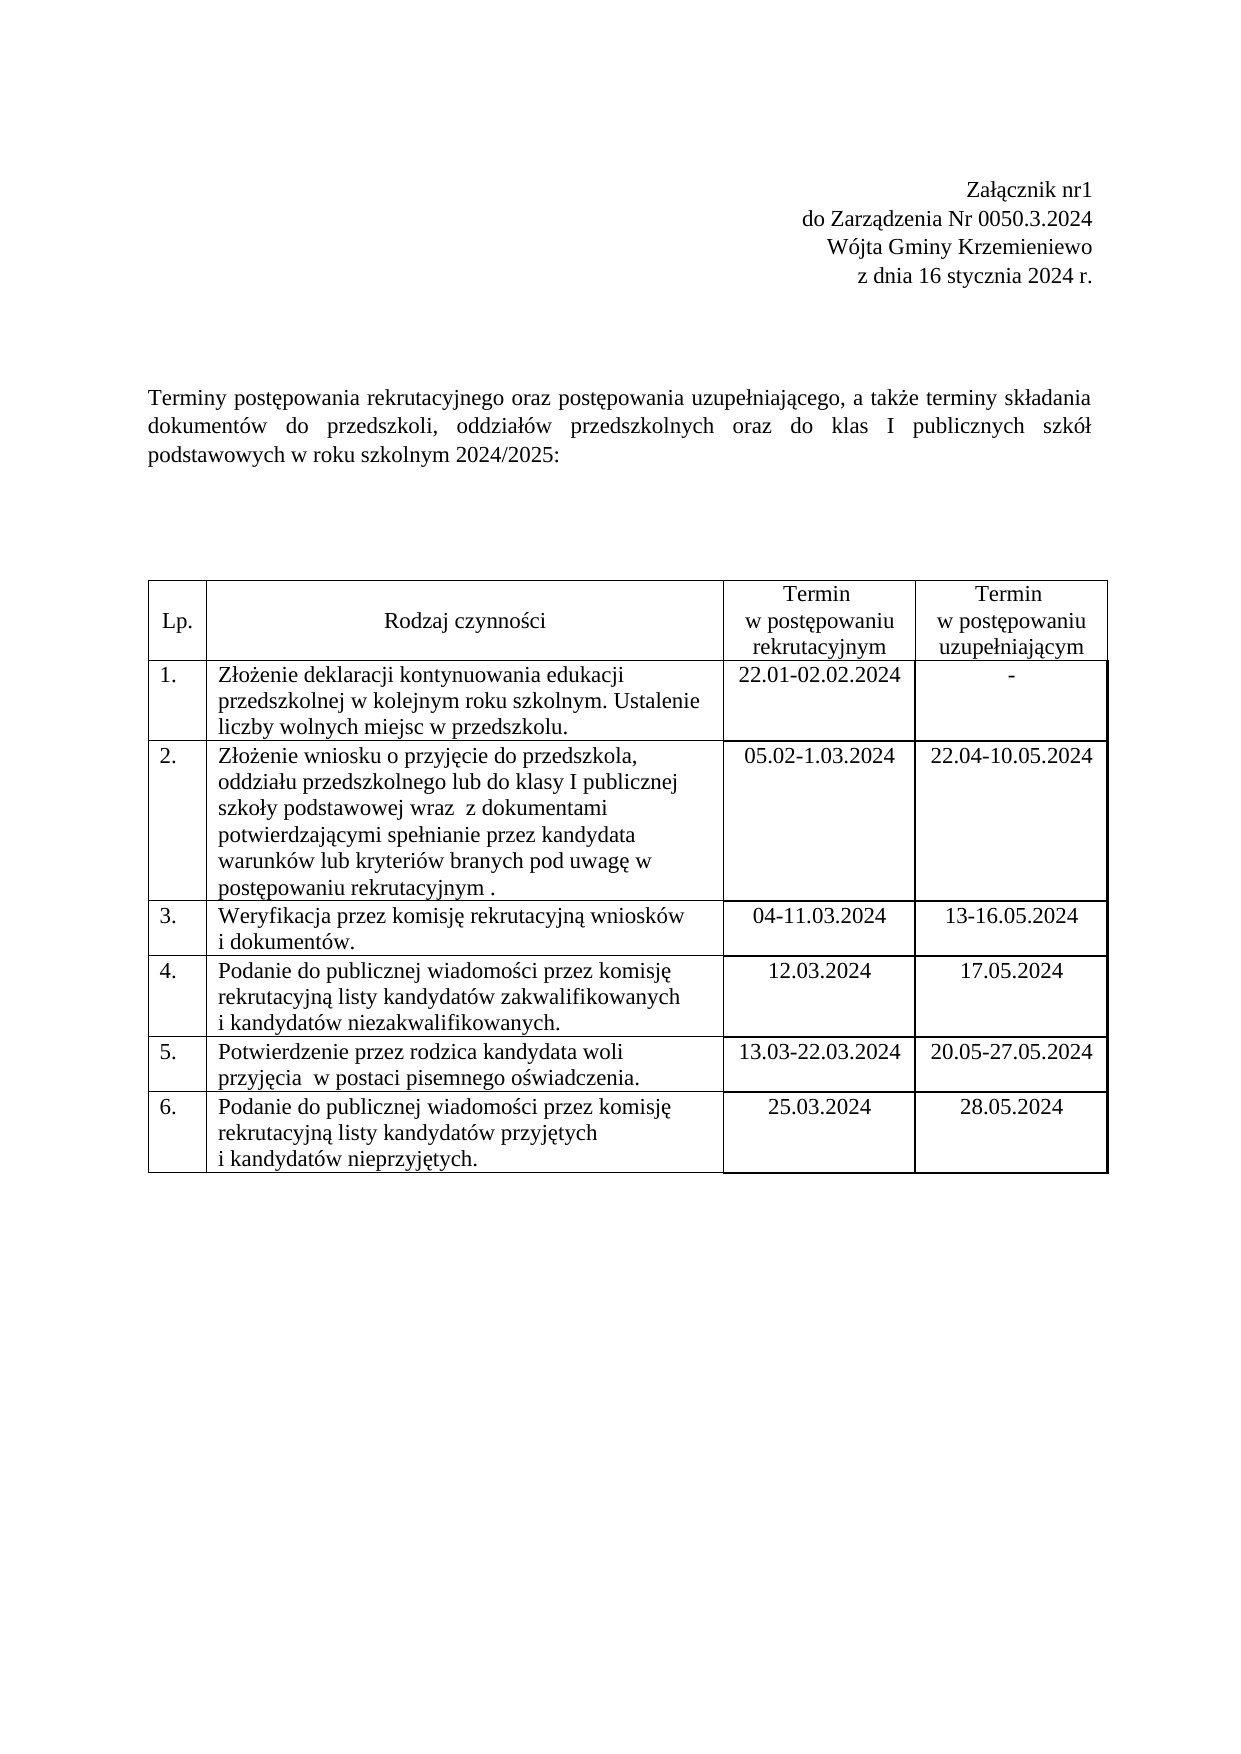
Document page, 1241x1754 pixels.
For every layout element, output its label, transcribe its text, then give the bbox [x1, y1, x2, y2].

table_header Termin w postępowaniu rekrutacyjnym [724, 581, 915, 659]
table_cell Podanie do publicznej wiadomości przez komisję rekrutacyjną listy kandydatów przyjętych i kandydatów nieprzyjętych. [207, 1092, 723, 1172]
table_cell 13.03-22.03.2024 [724, 1038, 914, 1091]
table_cell 20.05-27.05.2024 [916, 1038, 1106, 1091]
table_header Lp. [149, 581, 206, 659]
table_cell 5. [149, 1037, 206, 1091]
table_cell Weryfikacja przez komisję rekrutacyjną wniosków i dokumentów. [207, 901, 723, 955]
table_cell 3. [149, 901, 206, 955]
table_cell 1. [149, 661, 206, 740]
text Wójta Gminy Krzemieniewo [148, 233, 1093, 259]
table_cell 05.02-1.03.2024 [724, 742, 914, 900]
table_cell Złożenie wniosku o przyjęcie do przedszkola, oddziału przedszkolnego lub do klasy I publicznej szkoły podstawowej wraz z dokumentami potwierdzającymi spełnianie przez kandydata warunków lub kryteriów branych pod uwagę w postępowaniu rekrutacyjnym . [207, 741, 723, 900]
table_cell 22.01-02.02.2024 [724, 661, 914, 740]
table_cell 4. [149, 956, 206, 1036]
table_cell 22.04-10.05.2024 [916, 742, 1106, 900]
table_cell Potwierdzenie przez rodzica kandydata woli przyjęcia w postaci pisemnego oświadczenia. [207, 1037, 723, 1091]
table_header Termin w postępowaniu uzupełniającym [916, 581, 1107, 659]
table_cell 2. [149, 741, 206, 900]
table_cell 17.05.2024 [916, 957, 1106, 1036]
table_cell - [916, 661, 1106, 740]
text do Zarządzenia Nr 0050.3.2024 [148, 205, 1093, 231]
table_cell 12.03.2024 [724, 957, 914, 1036]
text Załącznik nr1 [148, 176, 1093, 203]
text z dnia 16 stycznia 2024 r. [148, 262, 1093, 288]
table_cell Podanie do publicznej wiadomości przez komisję rekrutacyjną listy kandydatów zakwalifikowanych i kandydatów niezakwalifikowanych. [207, 956, 723, 1036]
table_cell 13-16.05.2024 [916, 902, 1106, 955]
table_cell 28.05.2024 [916, 1093, 1106, 1172]
table_cell Złożenie deklaracji kontynuowania edukacji przedszkolnej w kolejnym roku szkolnym. Ustalenie liczby wolnych miejsc w przedszkolu. [207, 661, 723, 740]
table_cell 6. [149, 1092, 206, 1172]
table_cell 04-11.03.2024 [724, 902, 914, 955]
text Terminy postępowania rekrutacyjnego oraz postępowania uzupełniającego, a także terminy składania dokumentów do przedszkoli, oddziałów przedszkolnych oraz do klas I publicznych szkół podstawowych w roku szkolnym 2024/2025: [148, 384, 1093, 467]
table_header Rodzaj czynności [207, 581, 723, 659]
table_cell 25.03.2024 [724, 1093, 914, 1172]
